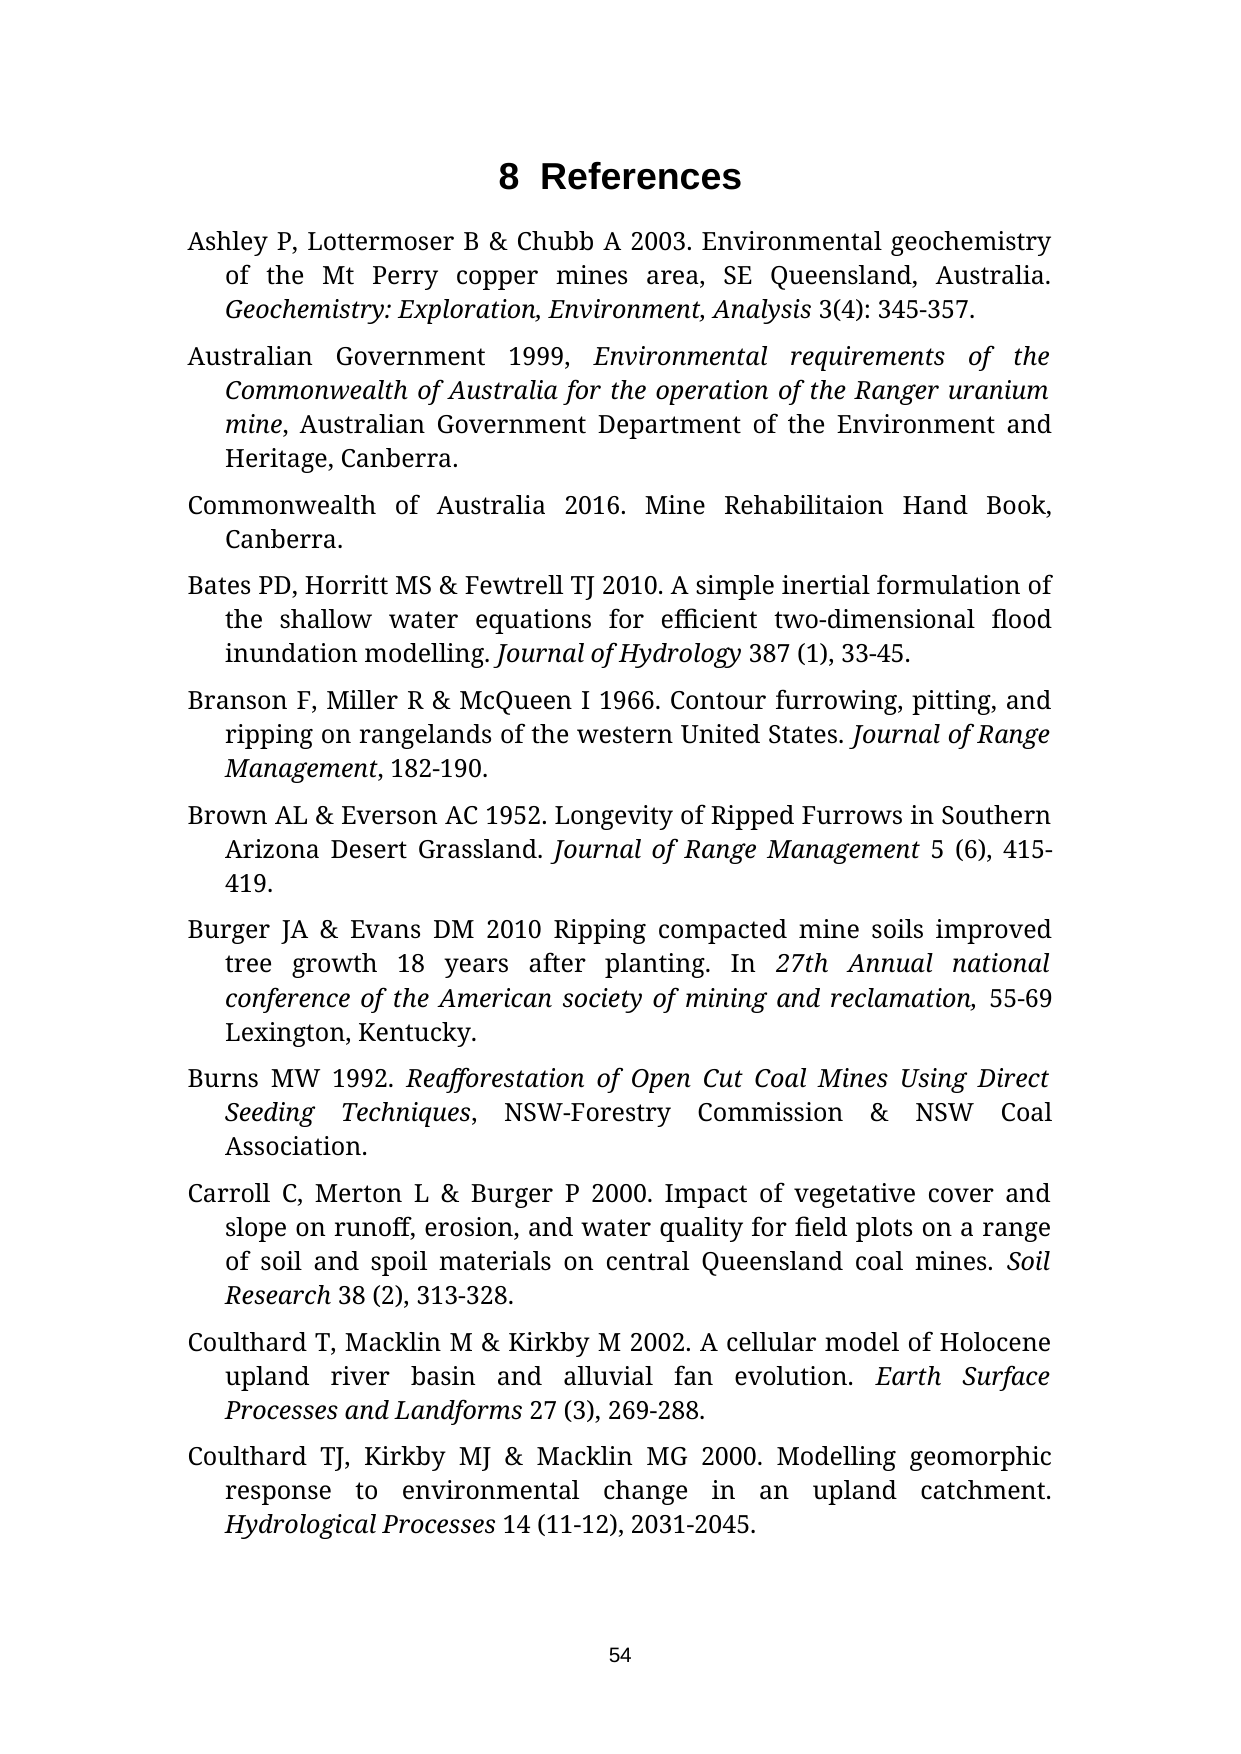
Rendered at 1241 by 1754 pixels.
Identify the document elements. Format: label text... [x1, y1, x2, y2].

text Coulthard T, Macklin M & Kirkby M 2002. A cellular model of Holocene upland river basin and alluvial fan evolution. Earth Surface Processes and Landforms 27 (3), 269-288. [187, 1324, 1053, 1426]
text Commonwealth of Australia 2016. Mine Rehabilitaion Hand Book, Canberra. [187, 487, 1053, 556]
text Bates PD, Horritt MS & Fewtrell TJ 2010. A simple inertial formulation of the shallow water equations for efficient two-dimensional flood inundation modelling. Journal of Hydrology 387 (1), 33-45. [187, 568, 1053, 670]
text Burns MW 1992. Reafforestation of Open Cut Coal Mines Using Direct Seeding Techniques, NSW-Forestry Commission & NSW Coal Association. [187, 1061, 1053, 1163]
text Ashley P, Lottermoser B & Chubb A 2003. Environmental geochemistry of the Mt Perry copper mines area, SE Queensland, Australia. Geochemistry: Exploration, Environment, Analysis 3(4): 345-357. [187, 224, 1053, 326]
text Burger JA & Evans DM 2010 Ripping compacted mine soils improved tree growth 18 years after planting. In 27th Annual national conference of the American society of mining and reclamation, 55-69 Lexington, Kentucky. [187, 912, 1053, 1048]
text Branson F, Miller R & McQueen I 1966. Contour furrowing, pitting, and ripping on rangelands of the western United States. Journal of Range Management, 182-190. [187, 683, 1053, 785]
text Carroll C, Merton L & Burger P 2000. Impact of vegetative cover and slope on runoff, erosion, and water quality for field plots on a range of soil and spoil materials on central Queensland coal mines. Soil Research 38 (2), 313-328. [187, 1176, 1053, 1312]
text Australian Government 1999, Environmental requirements of the Commonwealth of Australia for the operation of the Ranger uranium mine, Australian Government Department of the Environment and Heritage, Canberra. [187, 339, 1053, 475]
text Brown AL & Everson AC 1952. Longevity of Ripped Furrows in Southern Arizona Desert Grassland. Journal of Range Management 5 (6), 415-419. [187, 797, 1053, 899]
subtitle 8 References [187, 150, 1053, 199]
text Coulthard TJ, Kirkby MJ & Macklin MG 2000. Modelling geomorphic response to environmental change in an upland catchment. Hydrological Processes 14 (11-12), 2031-2045. [187, 1439, 1053, 1541]
